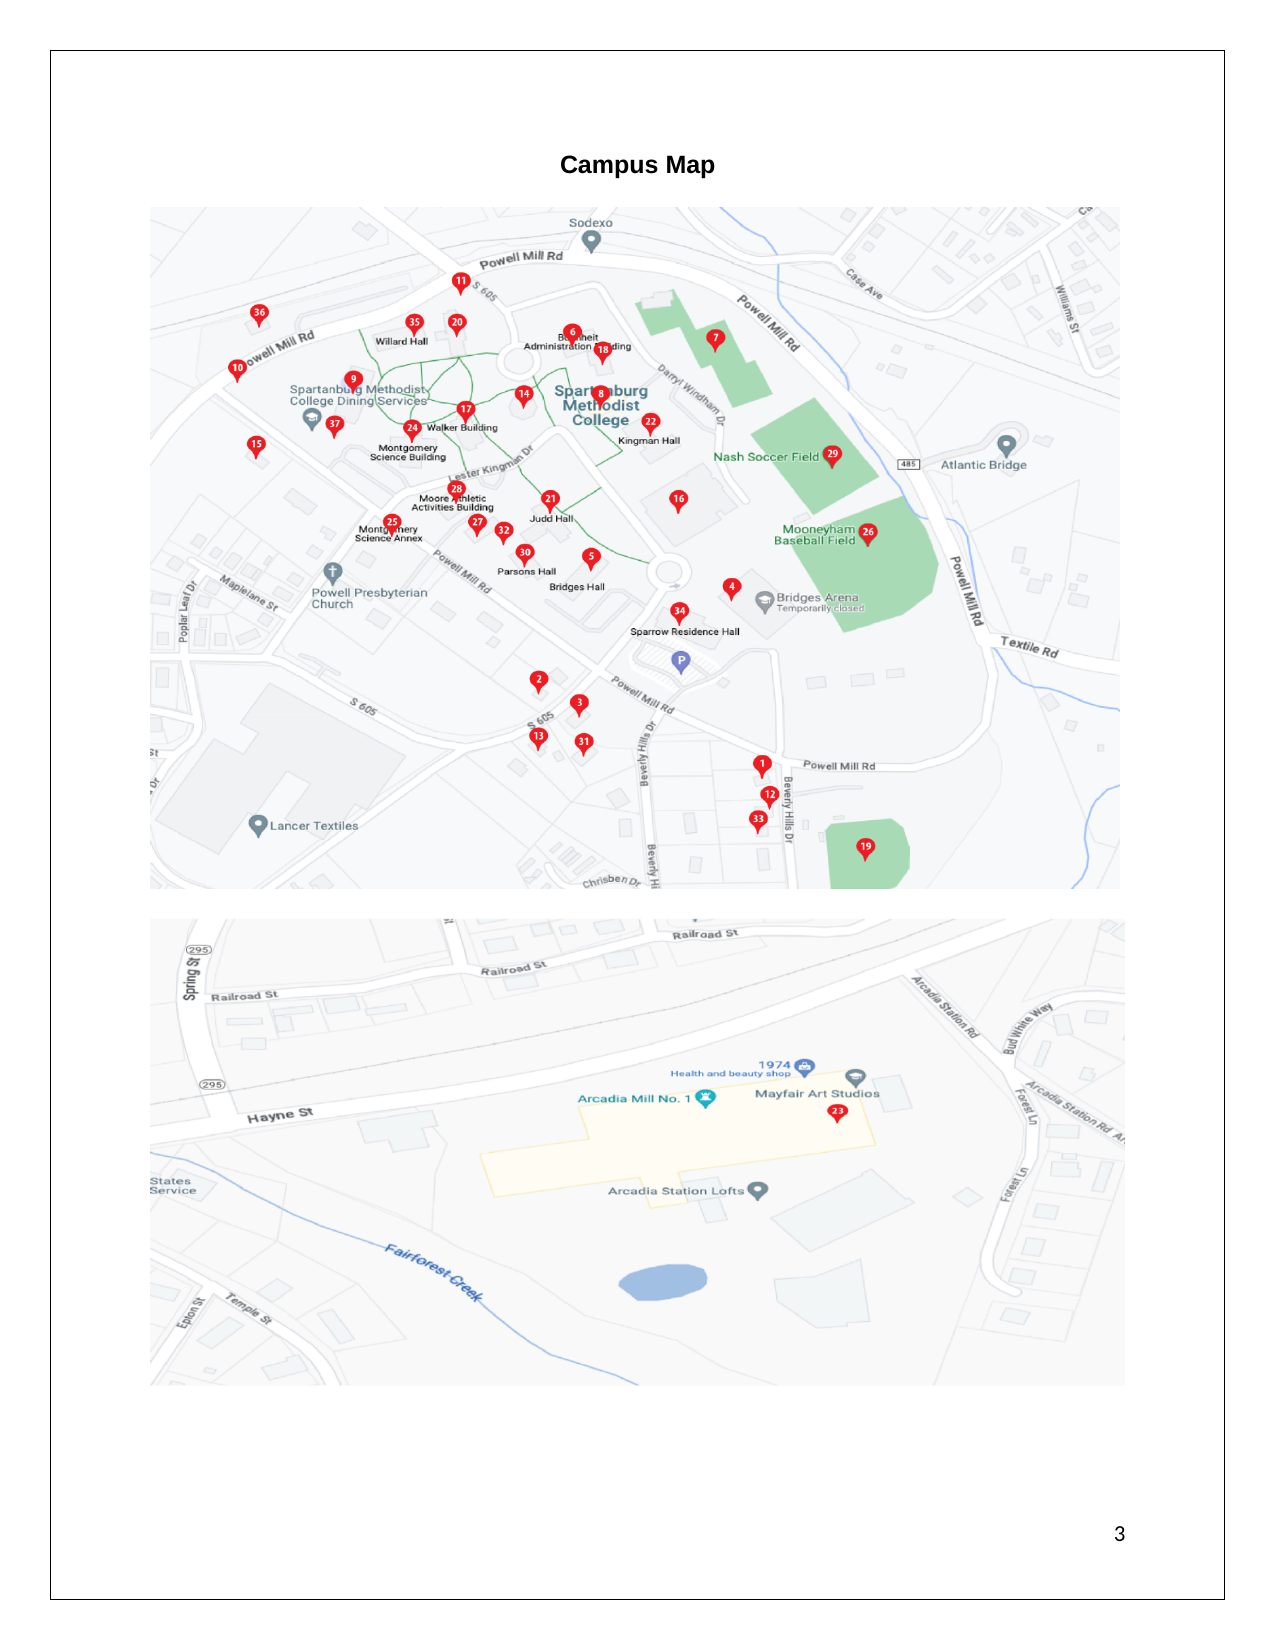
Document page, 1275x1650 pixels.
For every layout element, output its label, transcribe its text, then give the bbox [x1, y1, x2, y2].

text Campus Map [150, 150, 1125, 179]
picture [150, 918, 1125, 1386]
picture [150, 207, 1120, 889]
